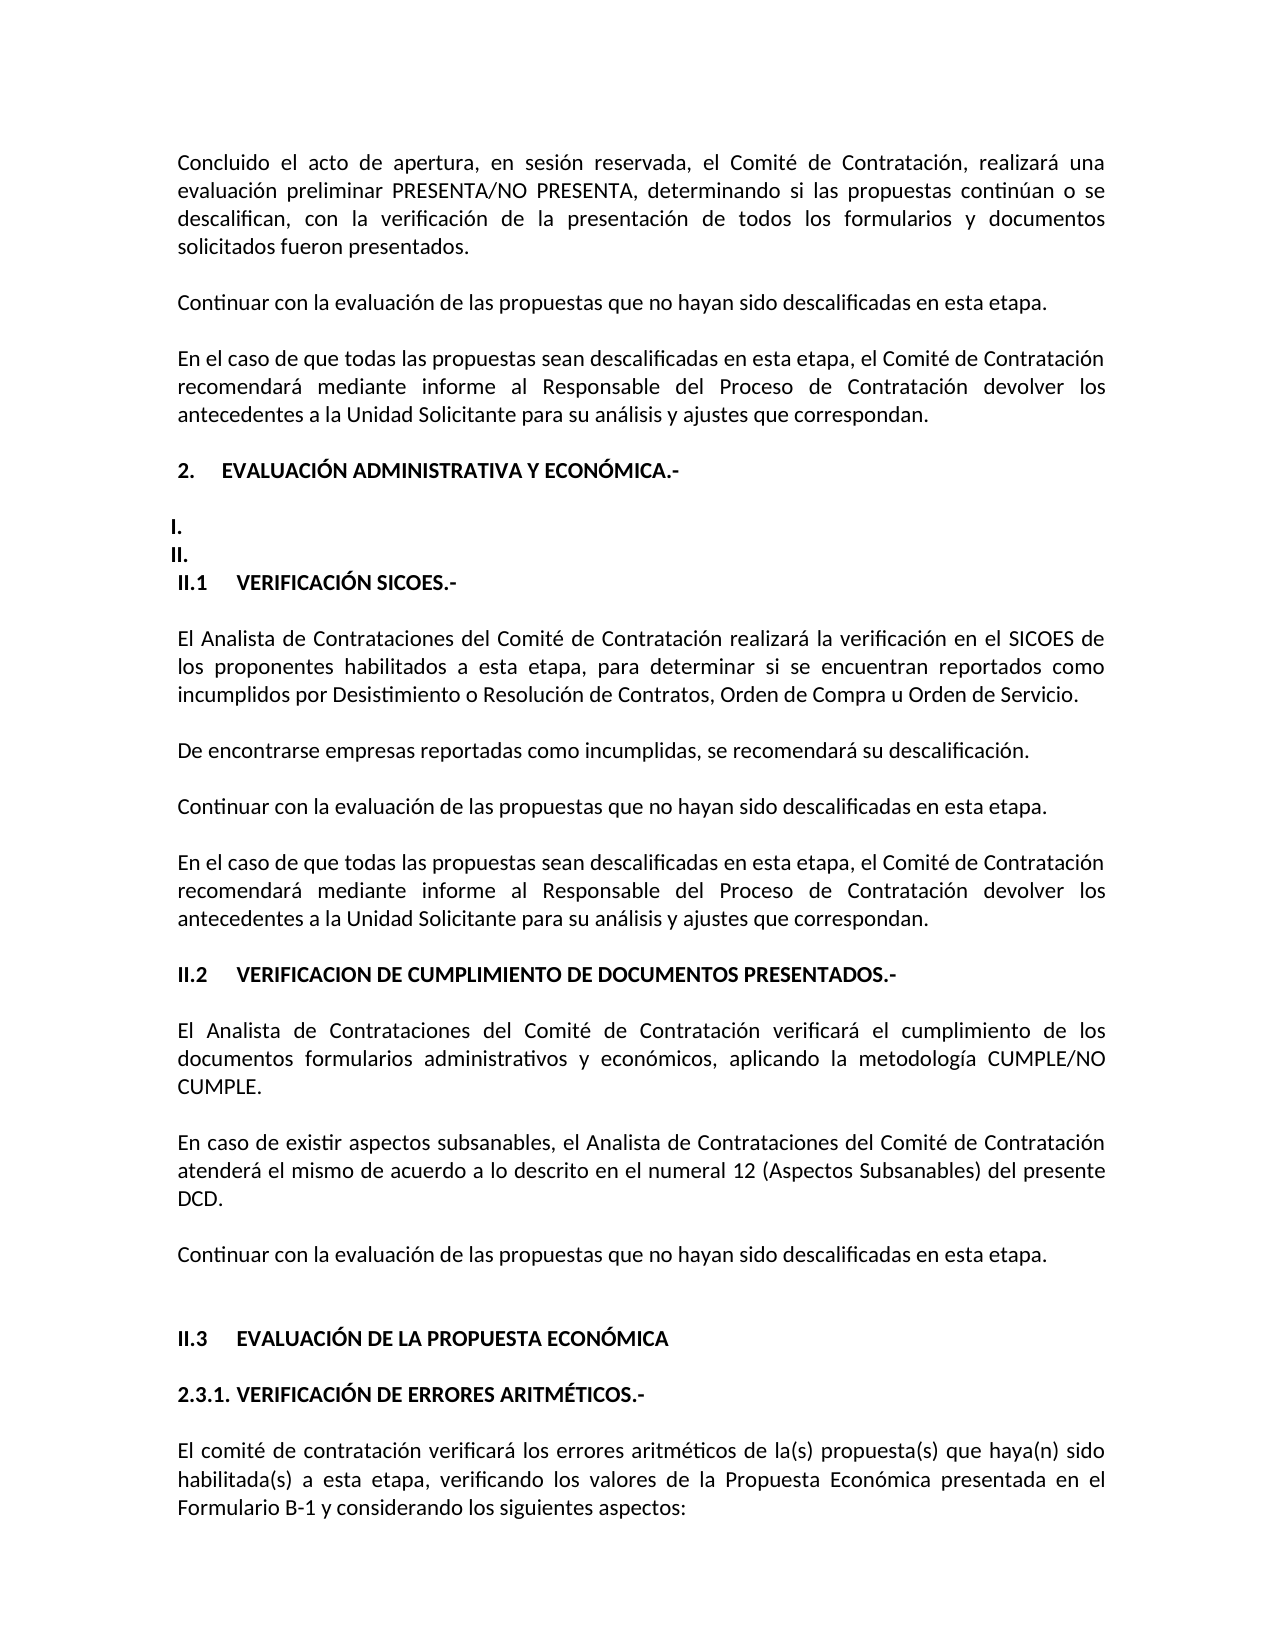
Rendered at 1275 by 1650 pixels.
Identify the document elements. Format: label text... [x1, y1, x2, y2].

text Continuar con la evaluación de las propuestas que no hayan sido descalificadas en esta etapa. [177, 792, 1107, 820]
text Continuar con la evaluación de las propuestas que no hayan sido descalificadas en esta etapa. [177, 288, 1107, 316]
list VERIFICACION DE CUMPLIMIENTO DE DOCUMENTOS PRESENTADOS.- [177, 960, 1107, 988]
list VERIFICACIÓN DE ERRORES ARITMÉTICOS.- [177, 1381, 1107, 1409]
list VERIFICACIÓN SICOES.- [177, 568, 1107, 596]
list EVALUACIÓN ADMINISTRATIVA Y ECONÓMICA.- [177, 456, 1107, 484]
text En el caso de que todas las propuestas sean descalificadas en esta etapa, el Comité de Contratación recomendará mediante informe al Responsable del Proceso de Contratación devolver los antecedentes a la Unidad Solicitante para su análisis y ajustes que correspondan. [177, 344, 1107, 428]
text El Analista de Contrataciones del Comité de Contratación realizará la verificación en el SICOES de los proponentes habilitados a esta etapa, para determinar si se encuentran reportados como incumplidos por Desistimiento o Resolución de Contratos, Orden de Compra u Orden de Servicio. [177, 624, 1107, 708]
list EVALUACIÓN DE LA PROPUESTA ECONÓMICA [177, 1324, 1107, 1353]
text En caso de existir aspectos subsanables, el Analista de Contrataciones del Comité de Contratación atenderá el mismo de acuerdo a lo descrito en el numeral 12 (Aspectos Subsanables) del presente DCD. [177, 1128, 1107, 1212]
text El comité de contratación verificará los errores aritméticos de la(s) propuesta(s) que haya(n) sido habilitada(s) a esta etapa, verificando los valores de la Propuesta Económica presentada en el Formulario B-1 y considerando los siguientes aspectos: [177, 1437, 1107, 1521]
text En el caso de que todas las propuestas sean descalificadas en esta etapa, el Comité de Contratación recomendará mediante informe al Responsable del Proceso de Contratación devolver los antecedentes a la Unidad Solicitante para su análisis y ajustes que correspondan. [177, 848, 1107, 932]
text De encontrarse empresas reportadas como incumplidas, se recomendará su descalificación. [177, 736, 1107, 764]
text Continuar con la evaluación de las propuestas que no hayan sido descalificadas en esta etapa. [177, 1241, 1107, 1268]
text El Analista de Contrataciones del Comité de Contratación verificará el cumplimiento de los documentos formularios administrativos y económicos, aplicando la metodología CUMPLE/NO CUMPLE. [177, 1016, 1107, 1100]
text Concluido el acto de apertura, en sesión reservada, el Comité de Contratación, realizará una evaluación preliminar PRESENTA/NO PRESENTA, determinando si las propuestas continúan o se descalifican, con la verificación de la presentación de todos los formularios y documentos solicitados fueron presentados. [177, 148, 1107, 260]
